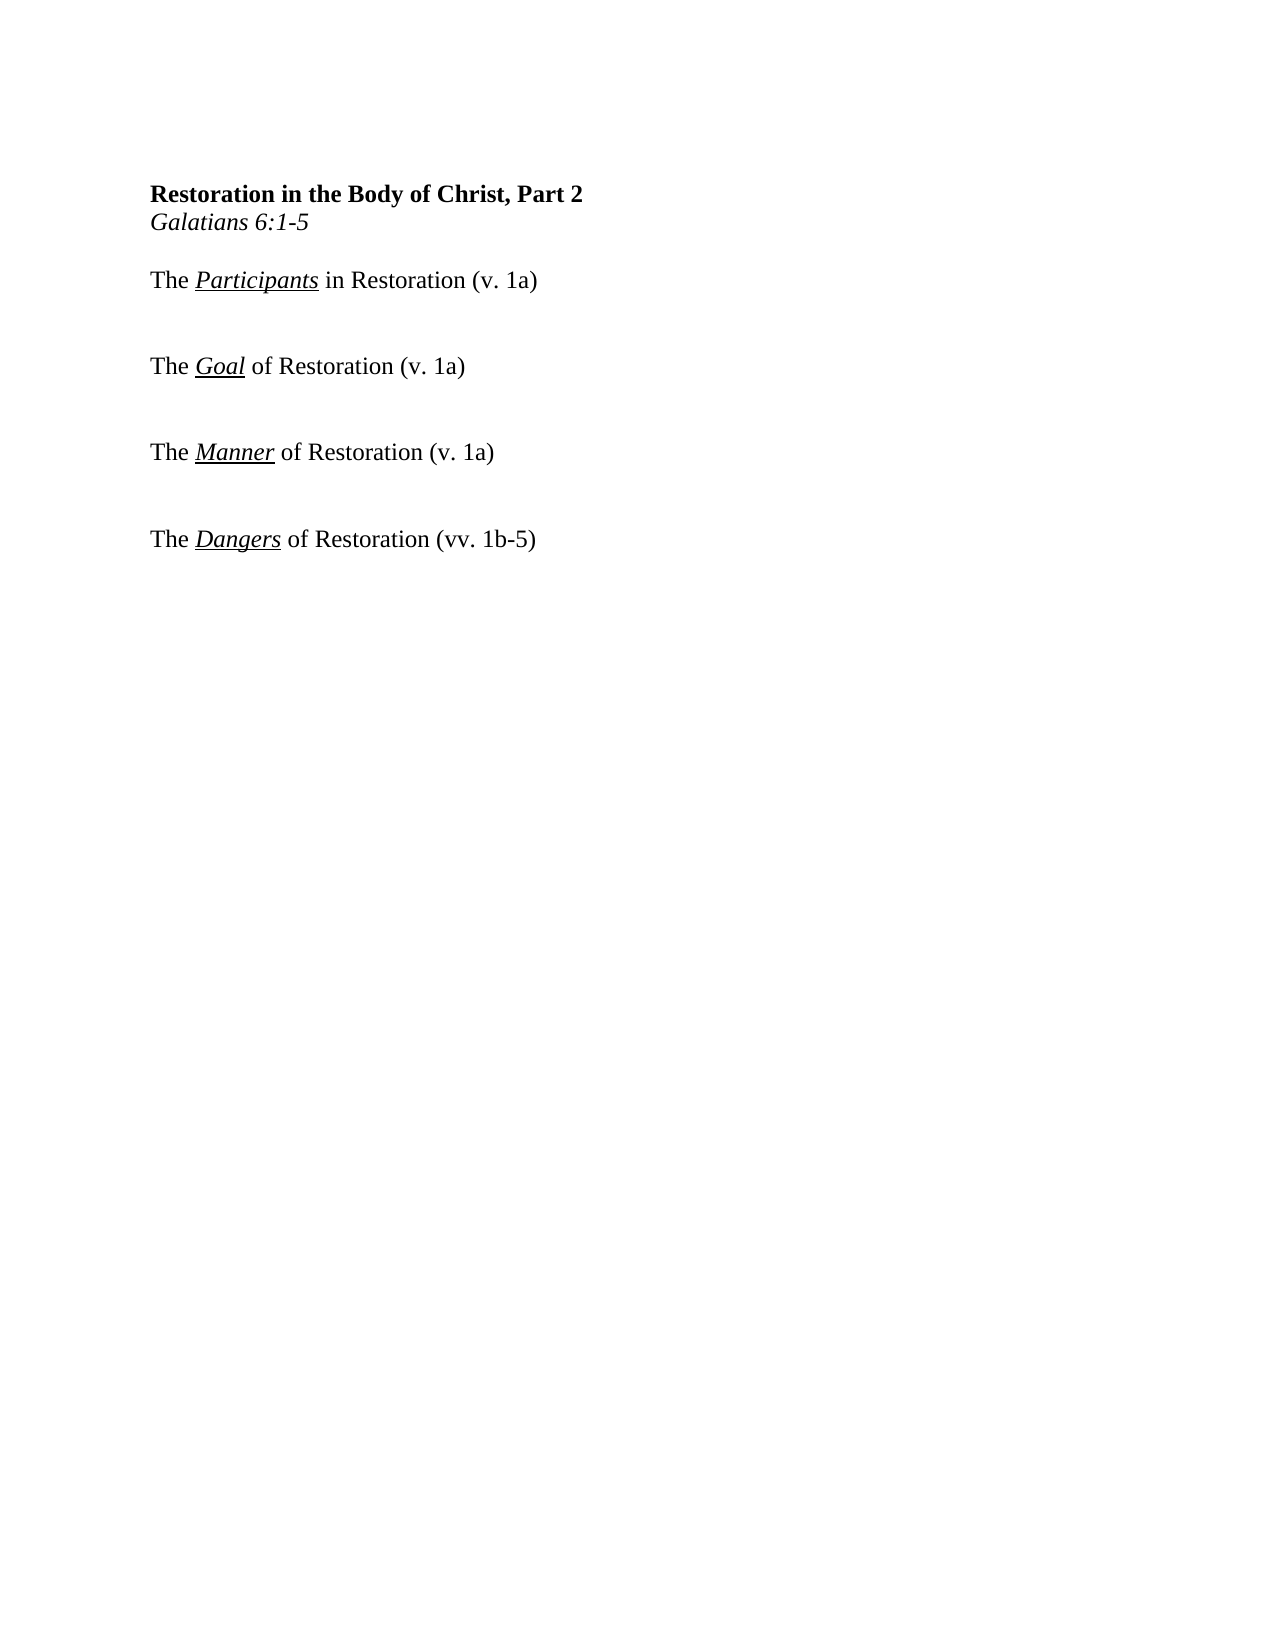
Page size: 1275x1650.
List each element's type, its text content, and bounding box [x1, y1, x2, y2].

text The Participants in Restoration (v. 1a) [150, 265, 1125, 294]
text The Manner of Restoration (v. 1a) [150, 437, 1125, 466]
text Galatians 6:1-5 [150, 207, 1125, 236]
text Restoration in the Body of Christ, Part 2 [150, 179, 1125, 207]
text The Goal of Restoration (v. 1a) [150, 351, 1125, 380]
text The Dangers of Restoration (vv. 1b-5) [150, 524, 1125, 552]
